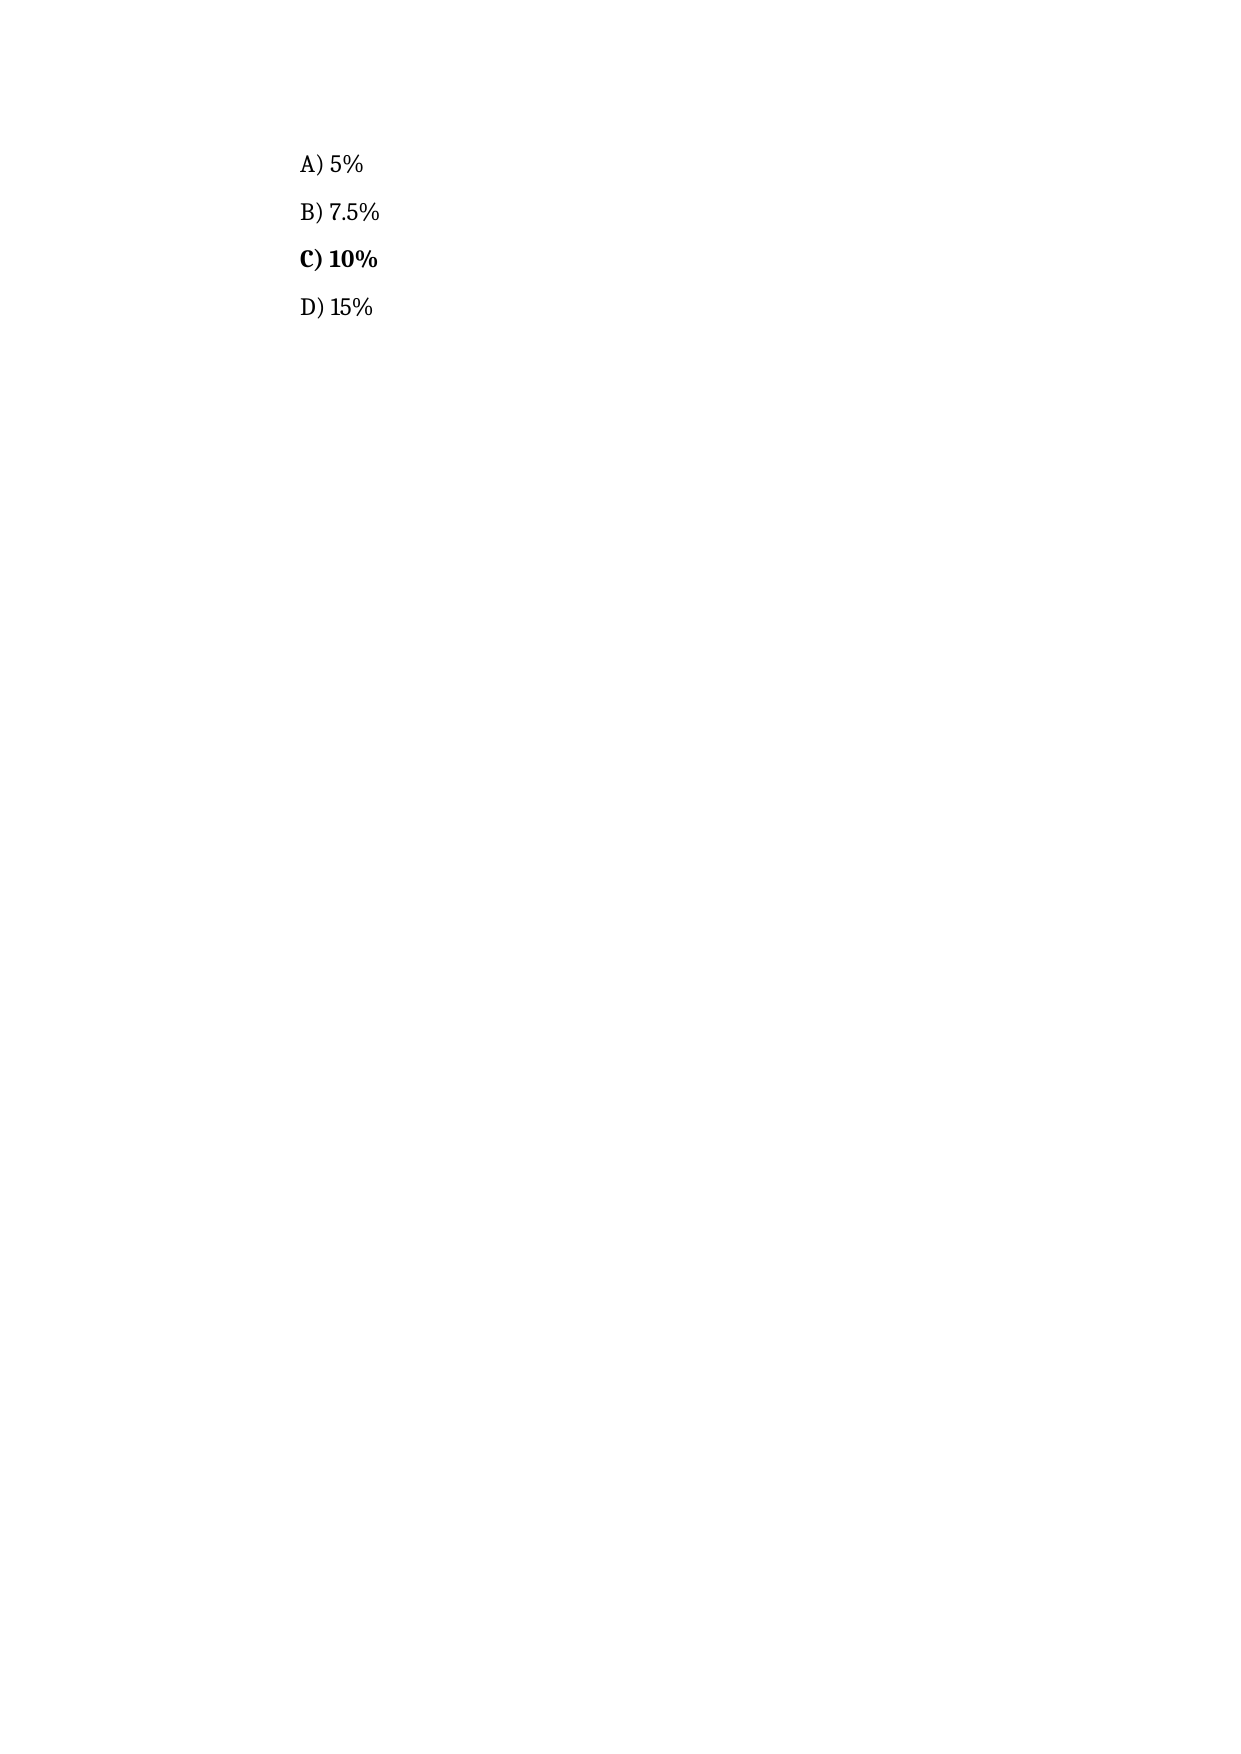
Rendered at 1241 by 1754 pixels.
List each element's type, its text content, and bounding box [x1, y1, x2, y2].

text C) 10% [300, 245, 1090, 274]
text B) 7.5% [300, 198, 1090, 226]
text A) 5% [300, 150, 1090, 179]
text D) 15% [300, 293, 1090, 322]
